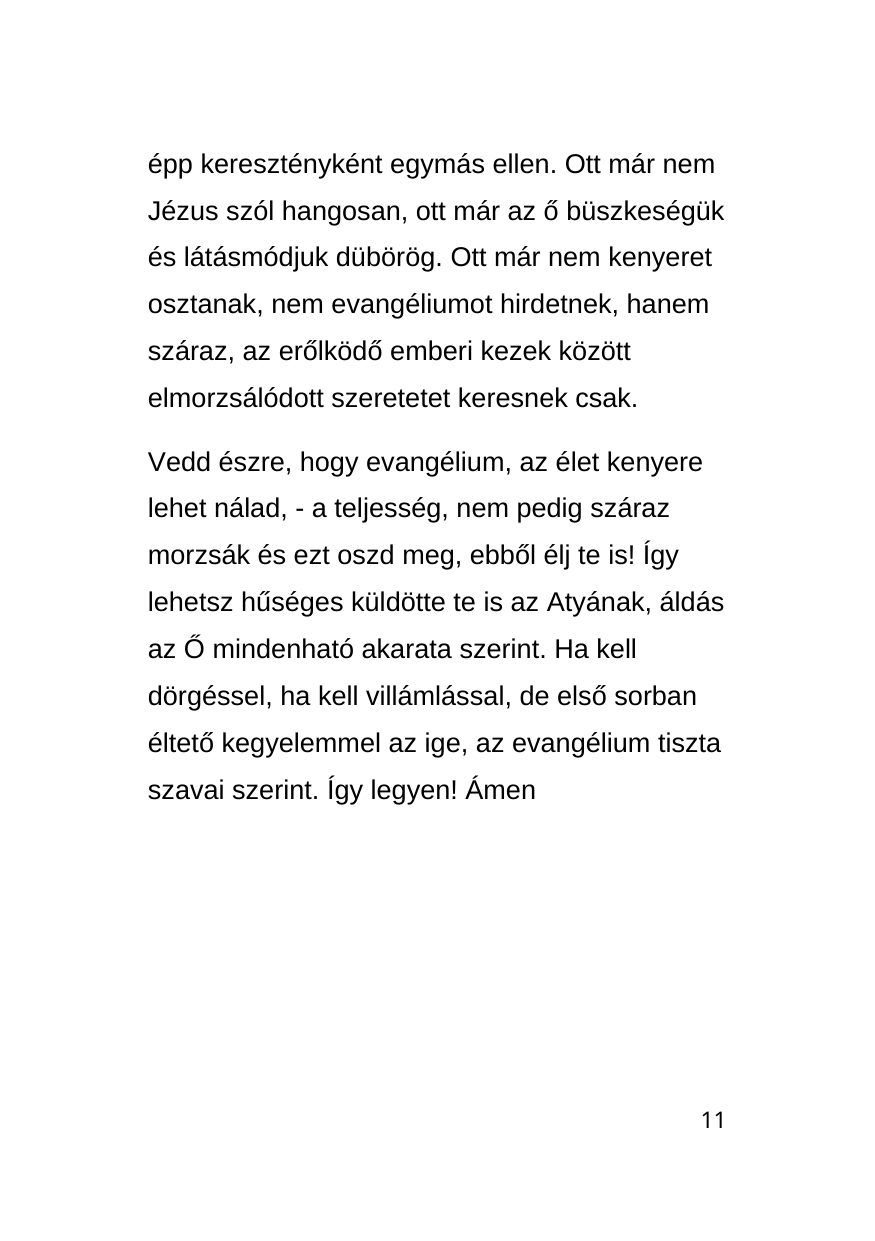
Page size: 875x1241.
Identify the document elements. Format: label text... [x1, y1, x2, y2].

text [148, 148, 726, 413]
text Vedd észre, hogy evangélium, az élet kenyere lehet nálad, - a teljesség, nem pedig száraz morzsák és ezt oszd meg, ebből élj te is! Így lehetsz hűséges küldötte te is az Atyának, áldás az Ő mindenható akarata szerint. Ha kell dörgéssel, ha kell villámlással, de első sorban éltető kegyelemmel az ige, az evangélium tiszta szavai szerint. Így legyen! Ámen [148, 446, 726, 805]
